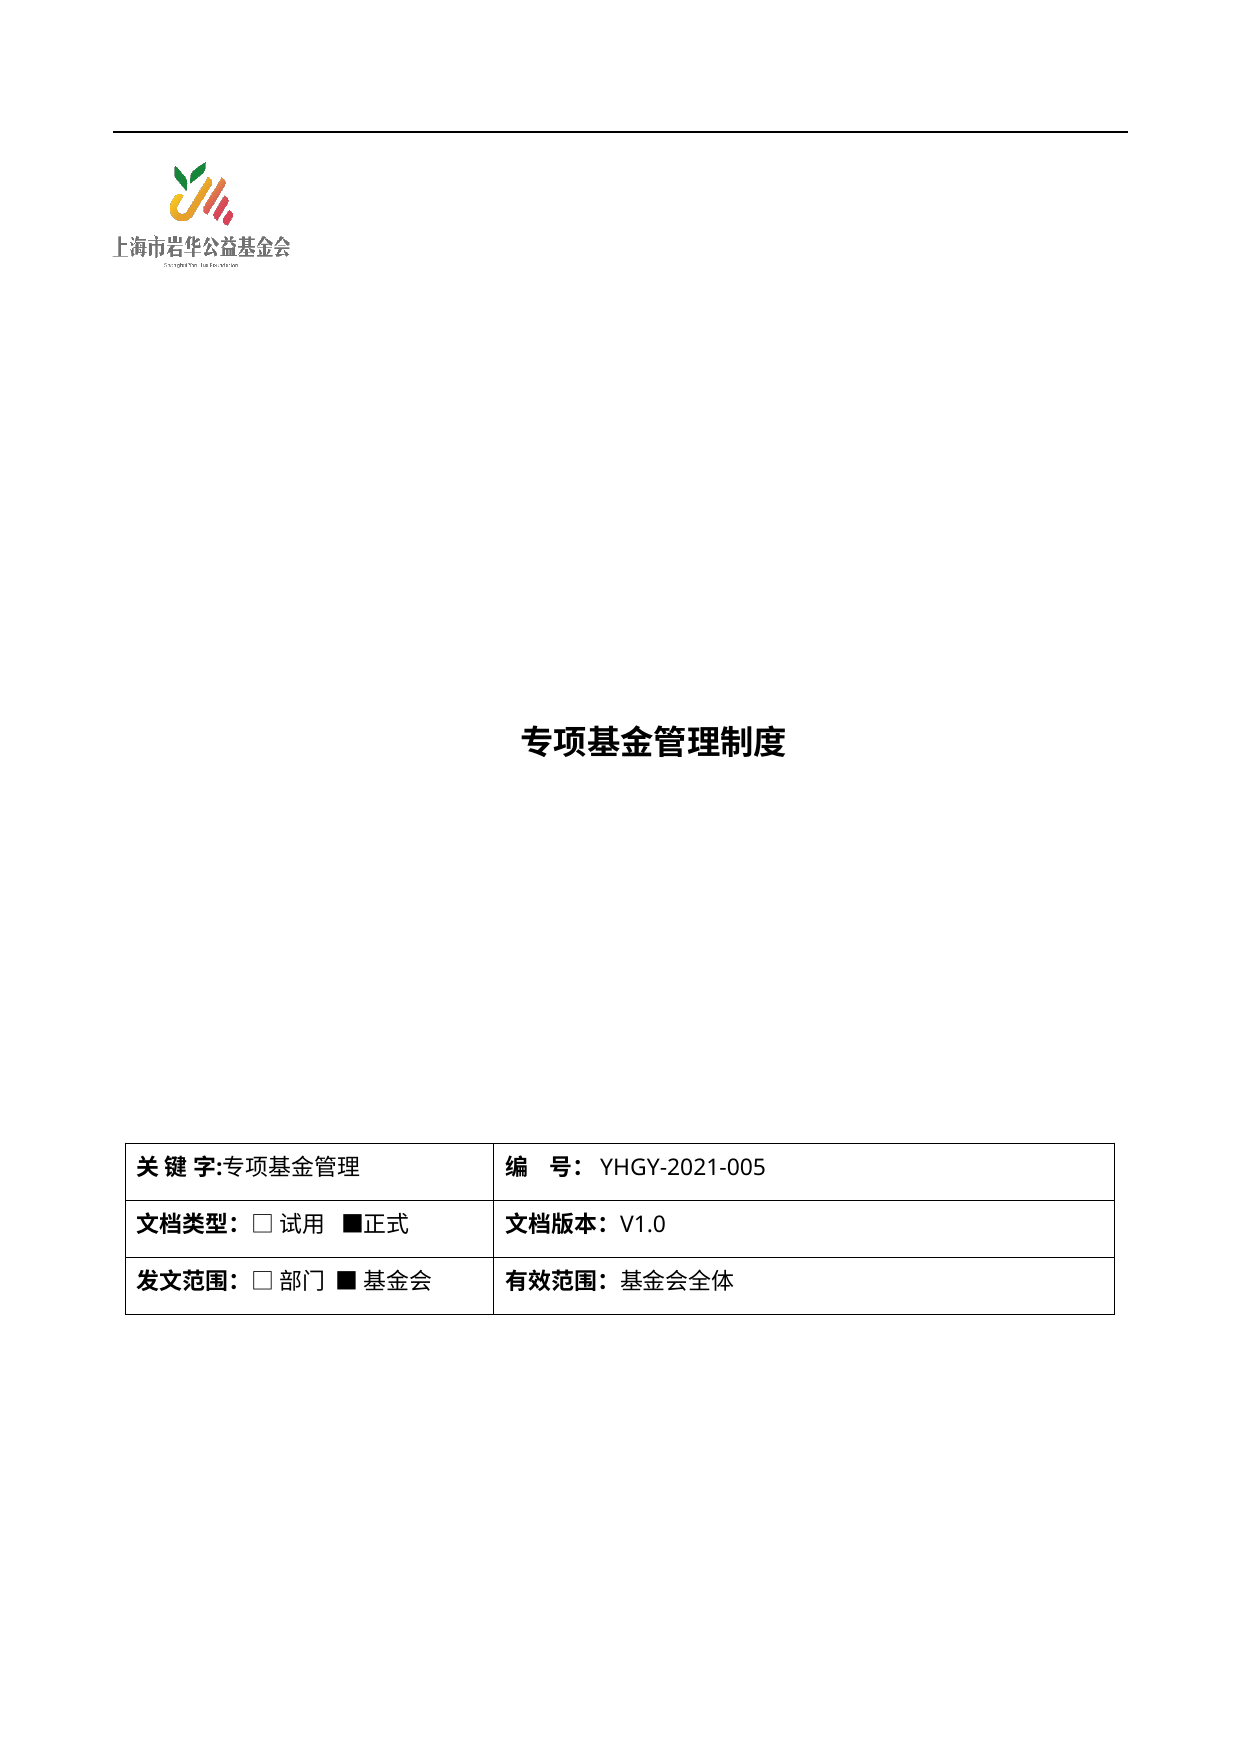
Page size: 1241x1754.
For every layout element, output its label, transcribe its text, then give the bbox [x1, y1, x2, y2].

text 专项基金管理制度 [112, 708, 1128, 773]
table_header 编 号： YHGY-2021-005 [494, 1144, 1114, 1200]
table_cell 发文范围：□ 部门 ■ 基金会 [126, 1258, 493, 1314]
table_cell 文档类型：□ 试用 ■正式 [126, 1201, 493, 1257]
table_cell 有效范围：基金会全体 [494, 1258, 1114, 1314]
table_header 关 键 字:专项基金管理 [126, 1144, 493, 1200]
table_cell 文档版本：V1.0 [494, 1201, 1114, 1257]
picture [112, 162, 290, 268]
